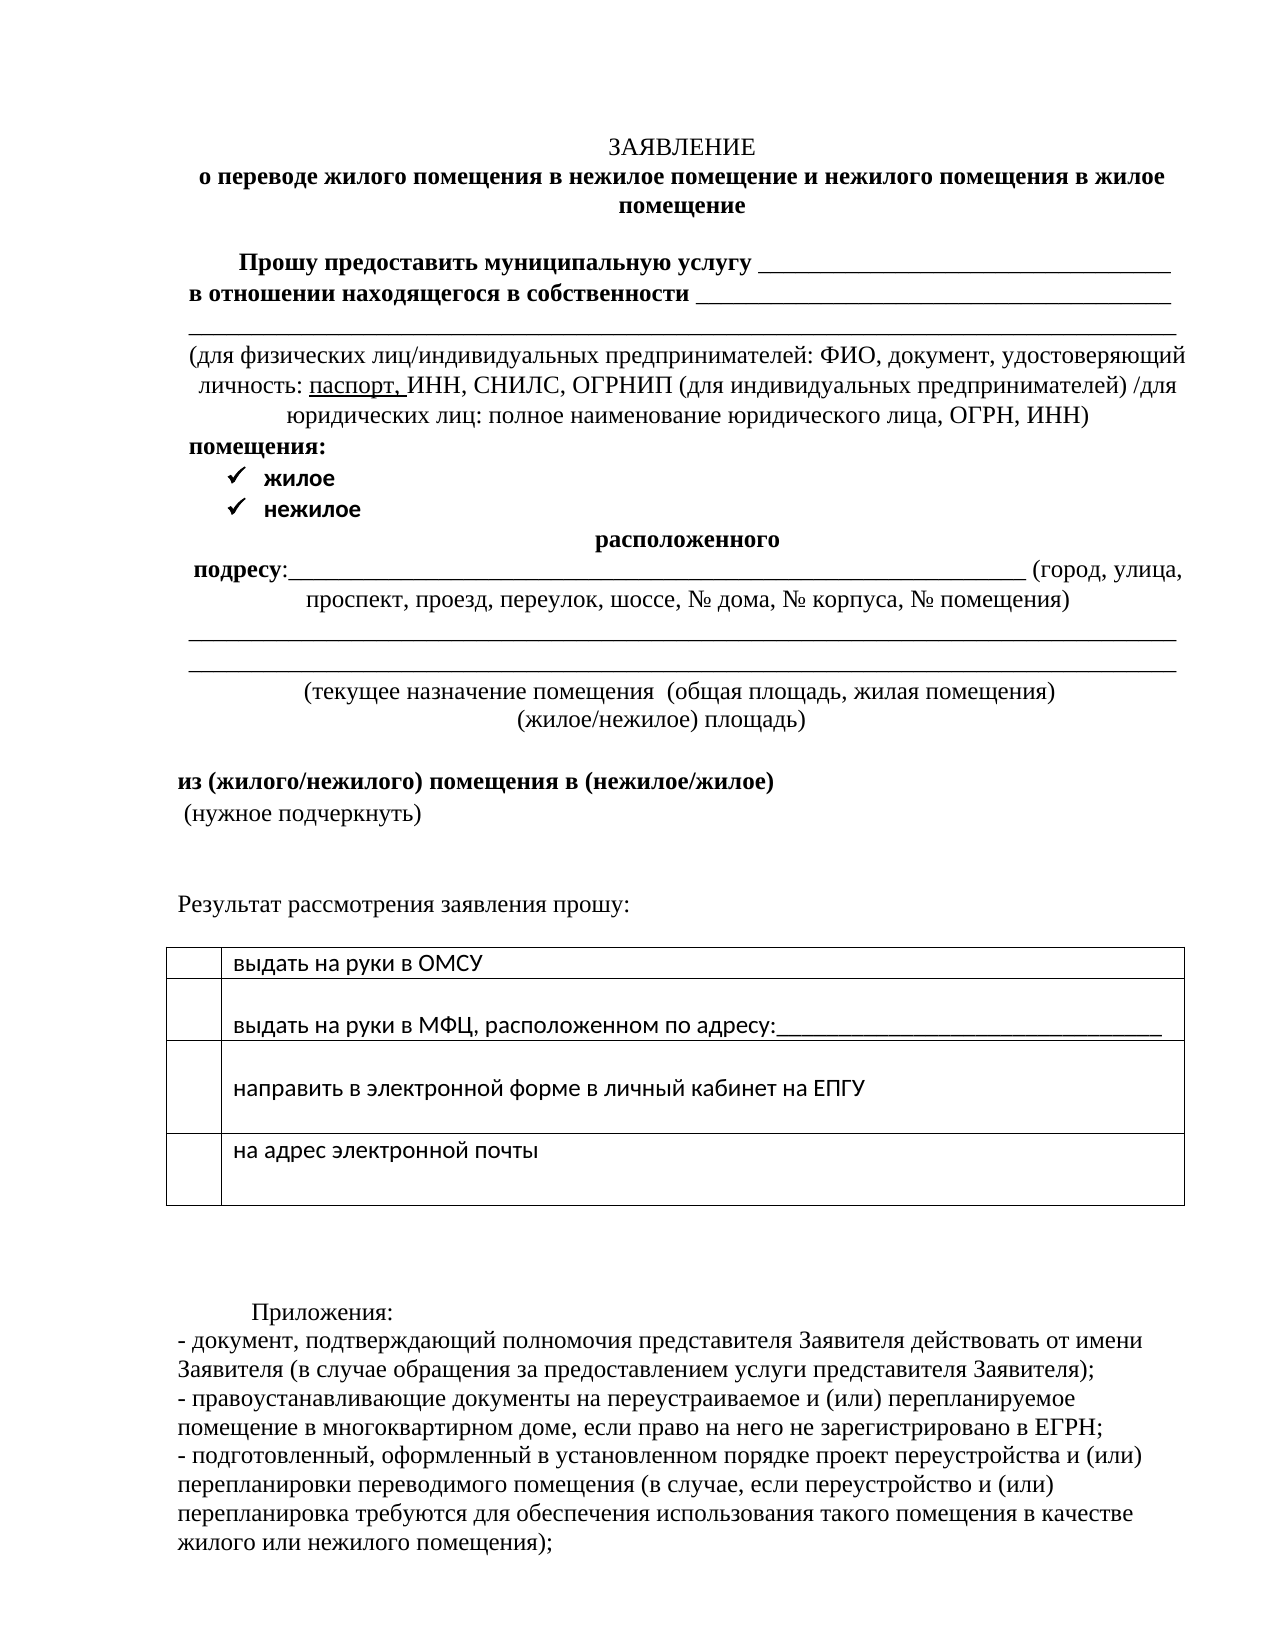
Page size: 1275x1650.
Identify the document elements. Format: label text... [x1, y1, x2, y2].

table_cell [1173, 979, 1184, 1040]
list нежилое [226, 493, 1186, 524]
text в отношении находящегося в собственности ______________________________________ [188, 278, 1186, 307]
text помещения: [188, 431, 1186, 459]
table_cell [167, 1134, 221, 1205]
text _______________________________________________________________________________ [188, 646, 1186, 674]
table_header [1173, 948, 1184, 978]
text (текущее назначение помещения (общая площадь, жилая помещения) (жилое/нежилое) площадь) [188, 677, 1134, 733]
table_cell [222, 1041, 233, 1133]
text расположенного подресу:___________________________________________________________ (город, улица, проспект, проезд, переулок, шоссе, № дома, № корпуса, № помещения) [188, 524, 1186, 612]
text _______________________________________________________________________________ [188, 309, 1186, 338]
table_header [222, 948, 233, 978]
table_cell [167, 979, 221, 1040]
table_cell [167, 1041, 221, 1133]
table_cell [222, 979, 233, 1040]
list жилое [226, 462, 1186, 492]
text о переводе жилого помещения в нежилое помещение и нежилого помещения в жилое помещение [177, 161, 1186, 219]
table_cell на адрес электронной почты [222, 1134, 1184, 1205]
text - документ, подтверждающий полномочия представителя Заявителя действовать от имени Заявителя (в случае обращения за предоставлением услуги представителя Заявителя); [177, 1325, 1186, 1383]
text - подготовленный, оформленный в установленном порядке проект переустройства и (или) перепланировки переводимого помещения (в случае, если переустройство и (или) перепланировка требуются для обеспечения использования такого помещения в качестве жилого или нежилого помещения); [177, 1440, 1186, 1555]
text Результат рассмотрения заявления прошу: [177, 889, 1186, 918]
table_header [210, 948, 221, 978]
text Прошу предоставить муниципальную услугу _________________________________ [188, 247, 1186, 276]
table_header [167, 948, 177, 978]
text ЗАЯВЛЕНИЕ [177, 132, 1186, 161]
text - правоустанавливающие документы на переустраиваемое и (или) перепланируемое помещение в многоквартирном доме, если право на него не зарегистрировано в ЕГРН; [177, 1383, 1186, 1440]
text Приложения: [177, 1297, 1186, 1325]
text (нужное подчеркнуть) [177, 798, 1186, 827]
text (для физических лиц/индивидуальных предпринимателей: ФИО, документ, удостоверяющий личность: паспорт, ИНН, СНИЛС, ОГРНИП (для индивидуальных предпринимателей) /для юридических лиц: полное наименование юридического лица, ОГРН, ИНН) [188, 341, 1186, 428]
text из (жилого/нежилого) помещения в (нежилое/жилое) [177, 767, 1134, 795]
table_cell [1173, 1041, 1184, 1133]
text _______________________________________________________________________________ [188, 615, 1186, 643]
